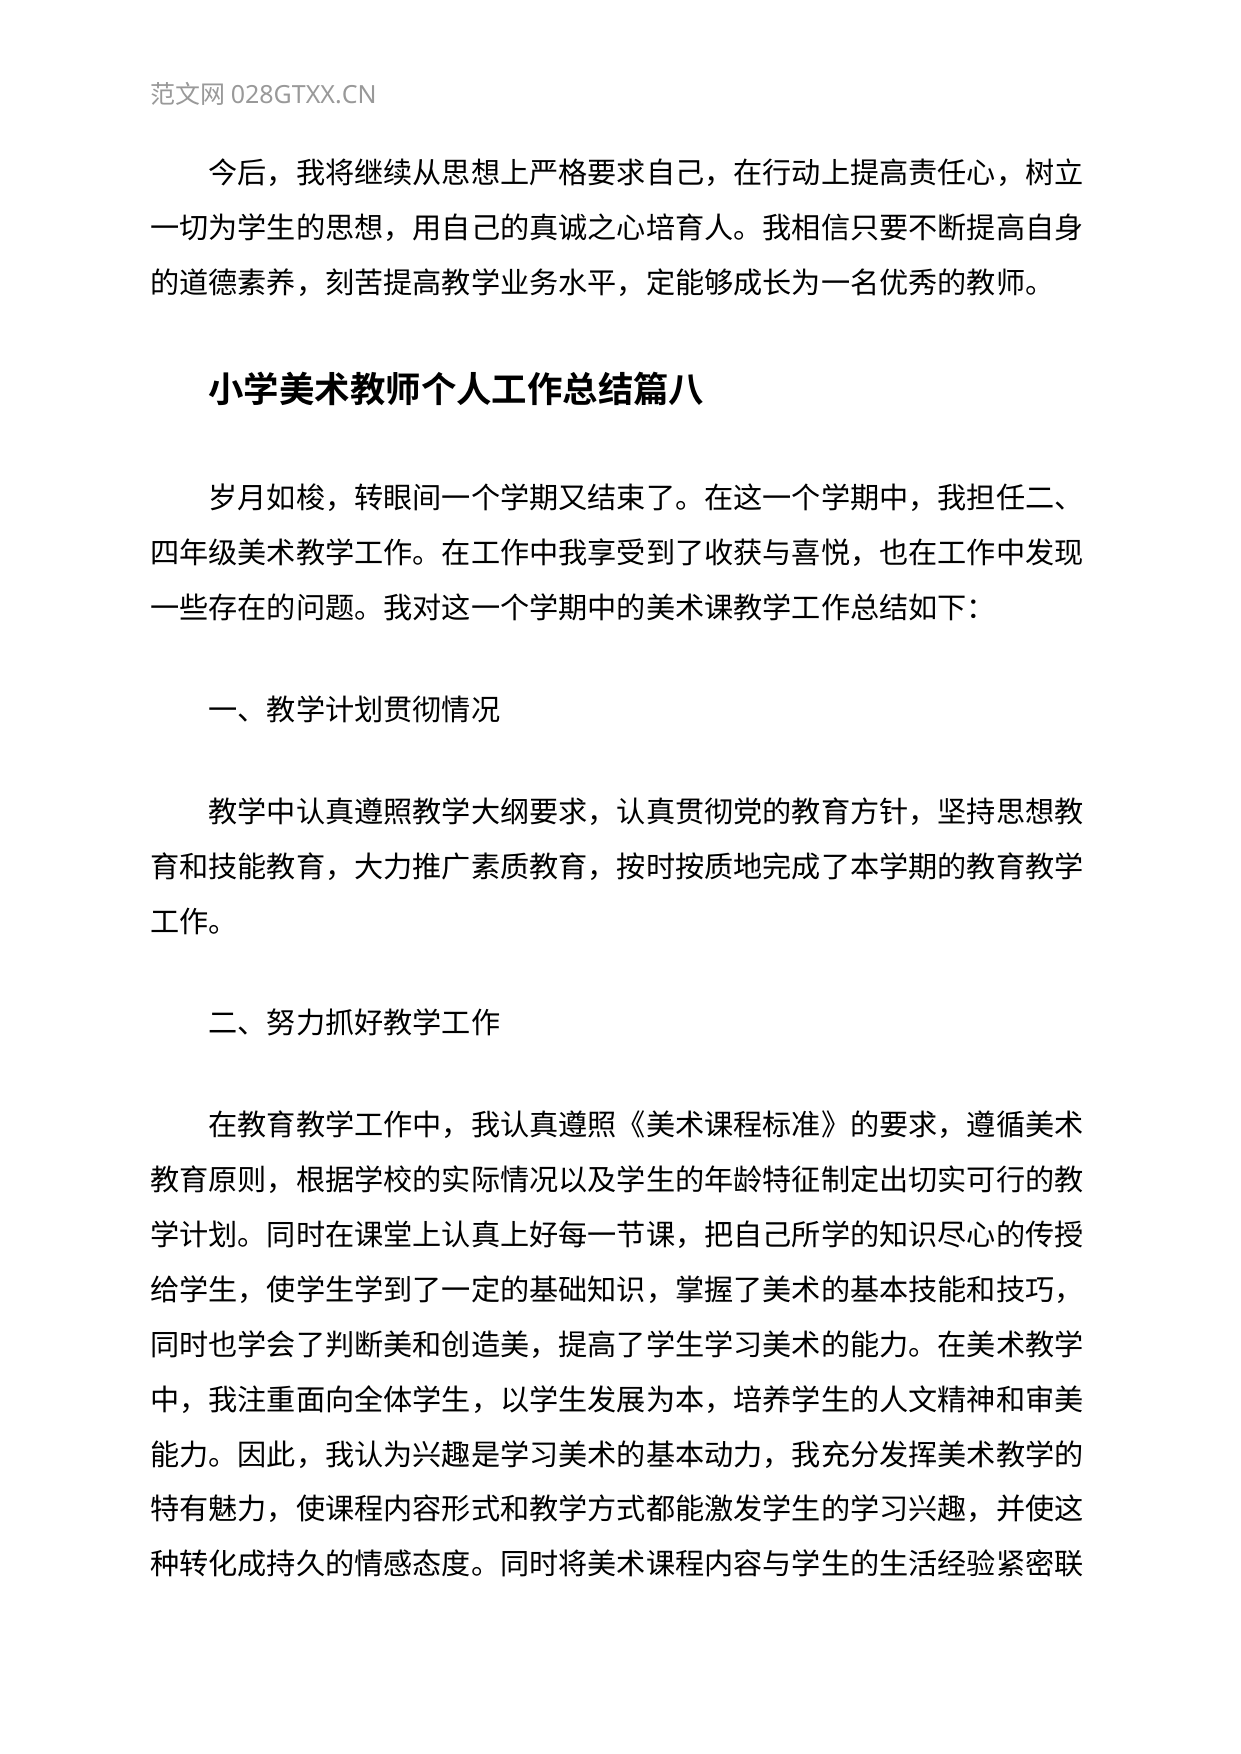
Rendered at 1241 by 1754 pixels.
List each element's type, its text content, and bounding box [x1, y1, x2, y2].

text 今后，我将继续从思想上严格要求自己，在行动上提高责任心，树立一切为学生的思想，用自己的真诚之心培育人。我相信只要不断提高自身的道德素养，刻苦提高教学业务水平，定能够成长为一名优秀的教师。 [150, 150, 1090, 302]
text 教学中认真遵照教学大纲要求，认真贯彻党的教育方针，坚持思想教育和技能教育，大力推广素质教育，按时按质地完成了本学期的教育教学工作。 [150, 788, 1090, 940]
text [150, 1102, 1090, 1583]
text 一、教学计划贯彻情况 [150, 687, 1090, 729]
text 小学美术教师个人工作总结篇八 [150, 362, 1090, 413]
text 岁月如梭，转眼间一个学期又结束了。在这一个学期中，我担任二、四年级美术教学工作。在工作中我享受到了收获与喜悦，也在工作中发现一些存在的问题。我对这一个学期中的美术课教学工作总结如下： [150, 475, 1090, 627]
text 二、努力抓好教学工作 [150, 1000, 1090, 1042]
